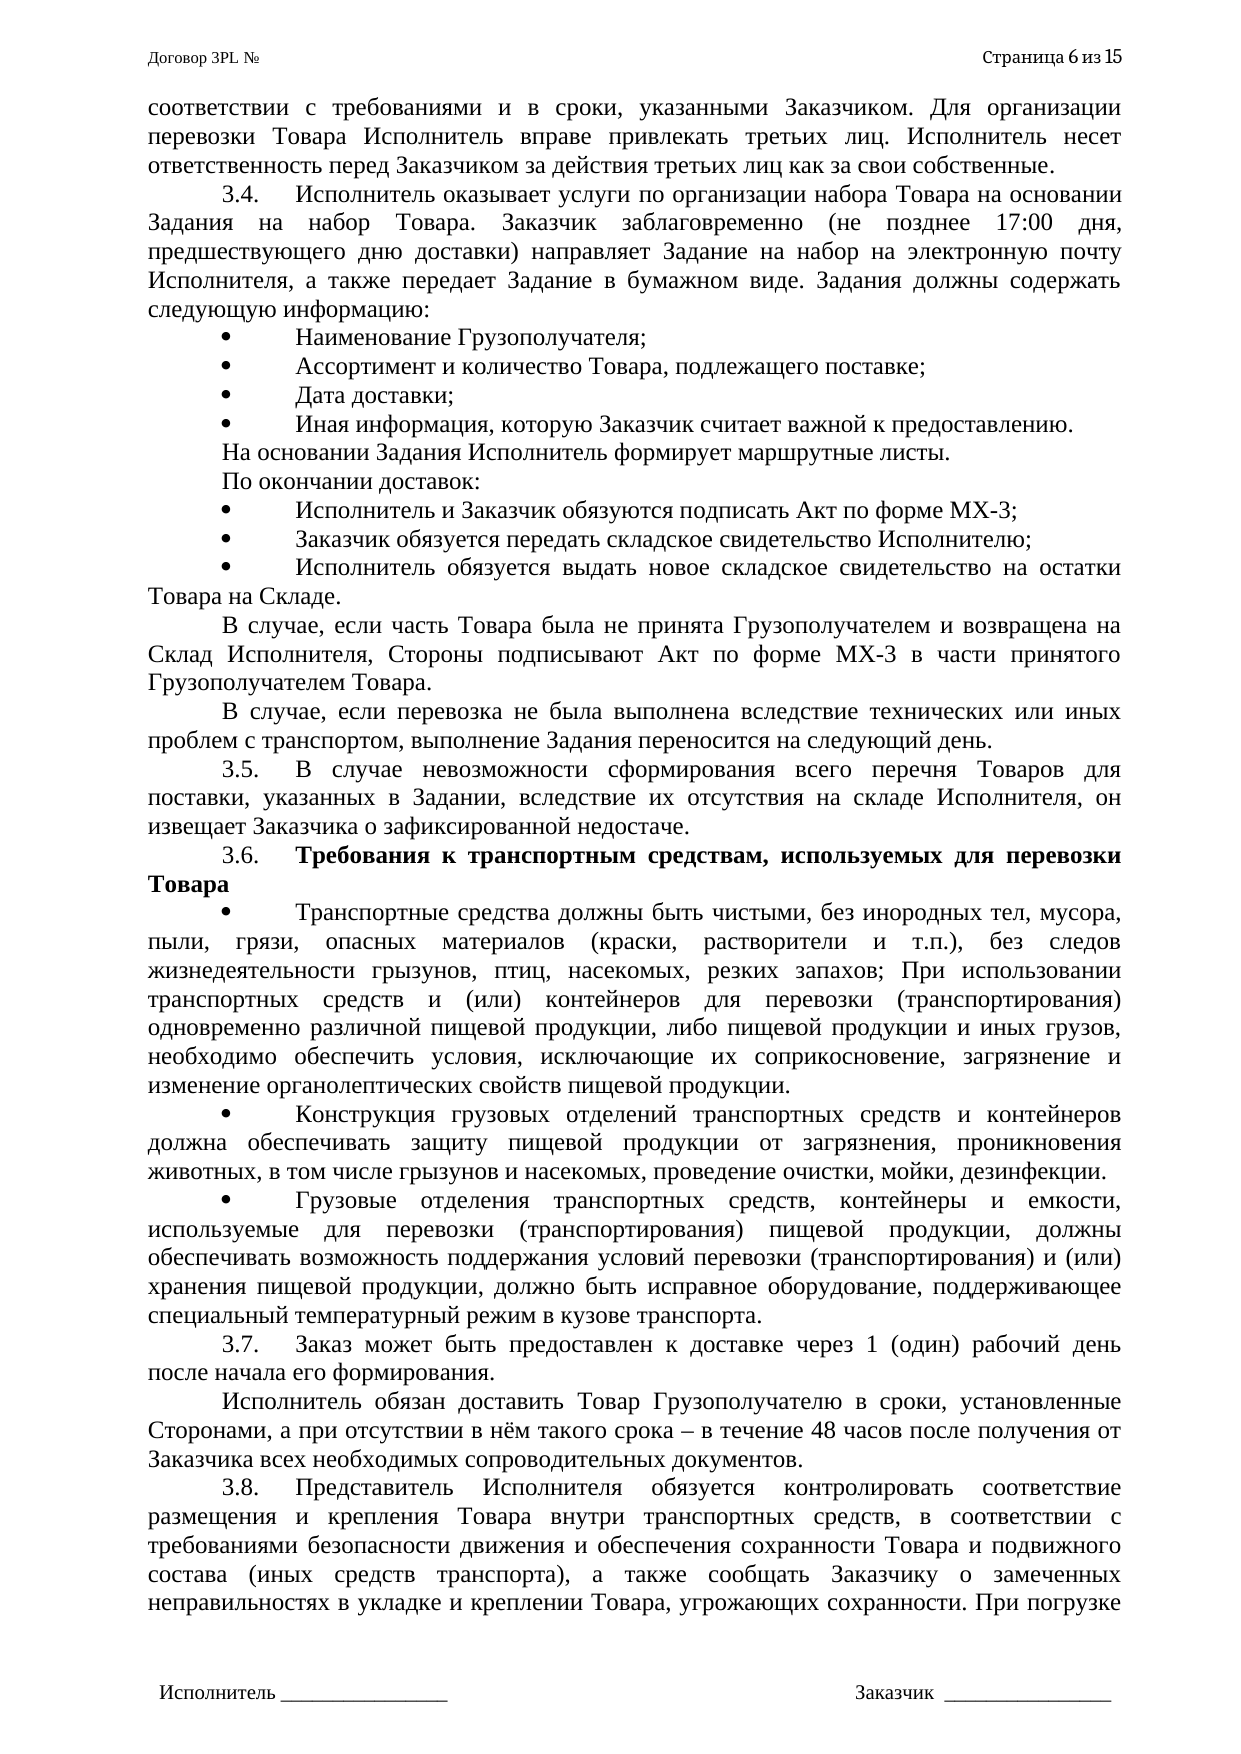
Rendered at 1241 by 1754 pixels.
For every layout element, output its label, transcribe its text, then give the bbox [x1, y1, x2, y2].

list Исполнитель обязуется выдать новое складское свидетельство на остатки Товара на Складе. [148, 552, 1122, 610]
list Ассортимент и количество Товара, подлежащего поставке; [148, 351, 1122, 380]
list Исполнитель оказывает услуги по организации набора Товара на основании Задания на набор Товара. Заказчик заблаговременно (не позднее 17:00 дня, предшествующего дню доставки) направляет Задание на набор на электронную почту Исполнителя, а также передает Задание в бумажном виде. Задания должны содержать следующую информацию: [148, 179, 1122, 322]
list Транспортные средства должны быть чистыми, без инородных тел, мусора, пыли, грязи, опасных материалов (краски, растворители и т.п.), без следов жизнедеятельности грызунов, птиц, насекомых, резких запахов; При использовании транспортных средств и (или) контейнеров для перевозки (транспортирования) одновременно различной пищевой продукции, либо пищевой продукции и иных грузов, необходимо обеспечить условия, исключающие их соприкосновение, загрязнение и изменение органолептических свойств пищевой продукции. [148, 897, 1122, 1099]
text По окончании доставок: [148, 466, 1122, 495]
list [148, 1472, 1122, 1616]
list Требования к транспортным средствам, используемых для перевозки Товара [148, 840, 1122, 897]
list Исполнитель и Заказчик обязуются подписать Акт по форме МХ-3; [148, 495, 1122, 524]
list Дата доставки; [148, 380, 1122, 409]
list Заказ может быть предоставлен к доставке через 1 (один) рабочий день после начала его формирования. [148, 1329, 1122, 1386]
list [148, 92, 1122, 179]
list В случае невозможности сформирования всего перечня Товаров для поставки, указанных в Задании, вследствие их отсутствия на складе Исполнителя, он извещает Заказчика о зафиксированной недостаче. [148, 754, 1122, 840]
text В случае, если часть Товара была не принята Грузополучателем и возвращена на Склад Исполнителя, Стороны подписывают Акт по форме МХ-3 в части принятого Грузополучателем Товара. [148, 610, 1122, 696]
list Конструкция грузовых отделений транспортных средств и контейнеров должна обеспечивать защиту пищевой продукции от загрязнения, проникновения животных, в том числе грызунов и насекомых, проведение очистки, мойки, дезинфекции. [148, 1099, 1122, 1185]
list Наименование Грузополучателя; [148, 322, 1122, 351]
text В случае, если перевозка не была выполнена вследствие технических или иных проблем с транспортом, выполнение Задания переносится на следующий день. [148, 696, 1122, 754]
text На основании Задания Исполнитель формирует маршрутные листы. [148, 437, 1122, 466]
list Иная информация, которую Заказчик считает важной к предоставлению. [148, 409, 1122, 437]
list Грузовые отделения транспортных средств, контейнеры и емкости, используемые для перевозки (транспортирования) пищевой продукции, должны обеспечивать возможность поддержания условий перевозки (транспортирования) и (или) хранения пищевой продукции, должно быть исправное оборудование, поддерживающее специальный температурный режим в кузове транспорта. [148, 1185, 1122, 1329]
list Заказчик обязуется передать складское свидетельство Исполнителю; [148, 524, 1122, 552]
text Исполнитель обязан доставить Товар Грузополучателю в сроки, установленные Сторонами, а при отсутствии в нём такого срока – в течение 48 часов после получения от Заказчика всех необходимых сопроводительных документов. [148, 1386, 1122, 1472]
